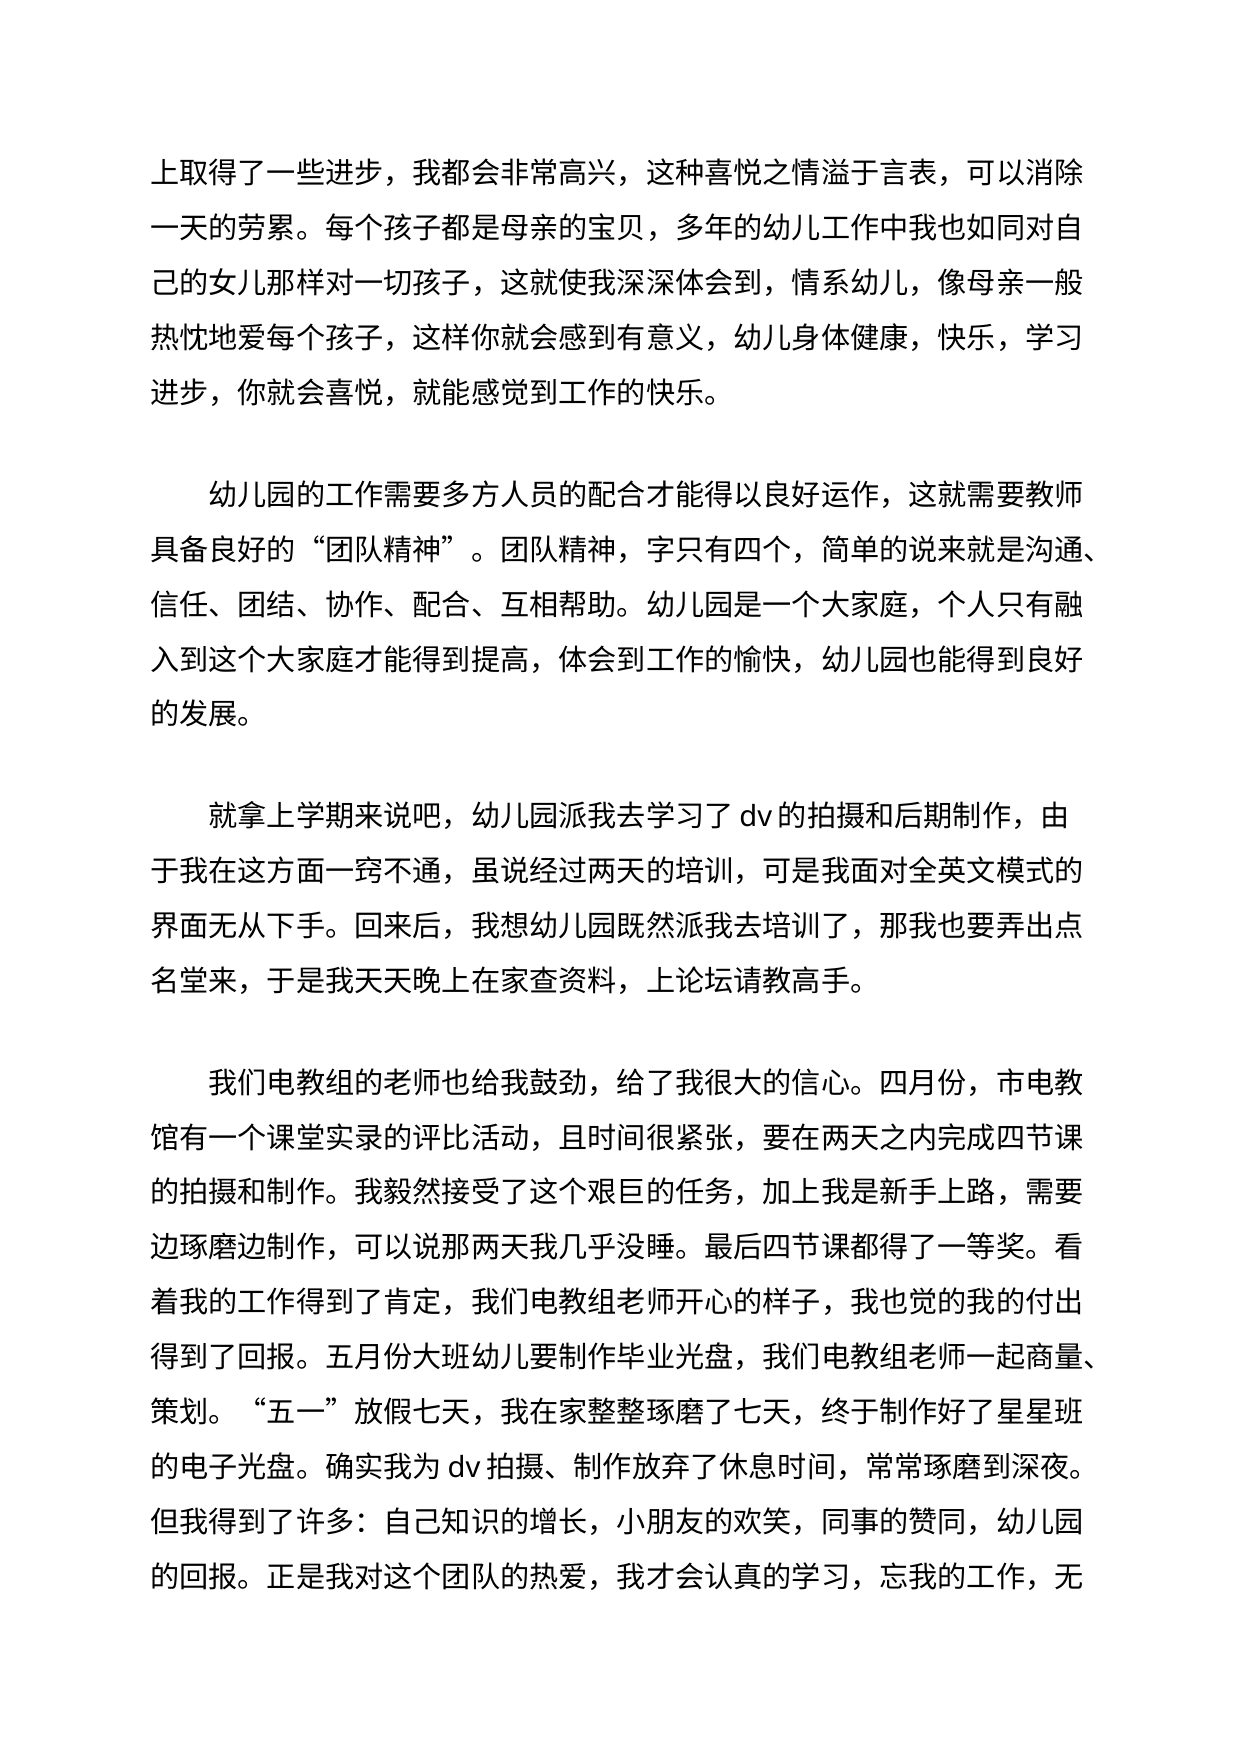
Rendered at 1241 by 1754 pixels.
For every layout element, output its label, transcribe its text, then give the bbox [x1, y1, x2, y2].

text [150, 150, 1090, 412]
text 就拿上学期来说吧，幼儿园派我去学习了dv的拍摄和后期制作，由于我在这方面一窍不通，虽说经过两天的培训，可是我面对全英文模式的界面无从下手。回来后，我想幼儿园既然派我去培训了，那我也要弄出点名堂来，于是我天天晚上在家查资料，上论坛请教高手。 [150, 793, 1090, 1000]
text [150, 1059, 1090, 1596]
text 幼儿园的工作需要多方人员的配合才能得以良好运作，这就需要教师具备良好的“团队精神”。团队精神，字只有四个，简单的说来就是沟通、信任、团结、协作、配合、互相帮助。幼儿园是一个大家庭，个人只有融入到这个大家庭才能得到提高，体会到工作的愉快，幼儿园也能得到良好的发展。 [150, 471, 1090, 733]
